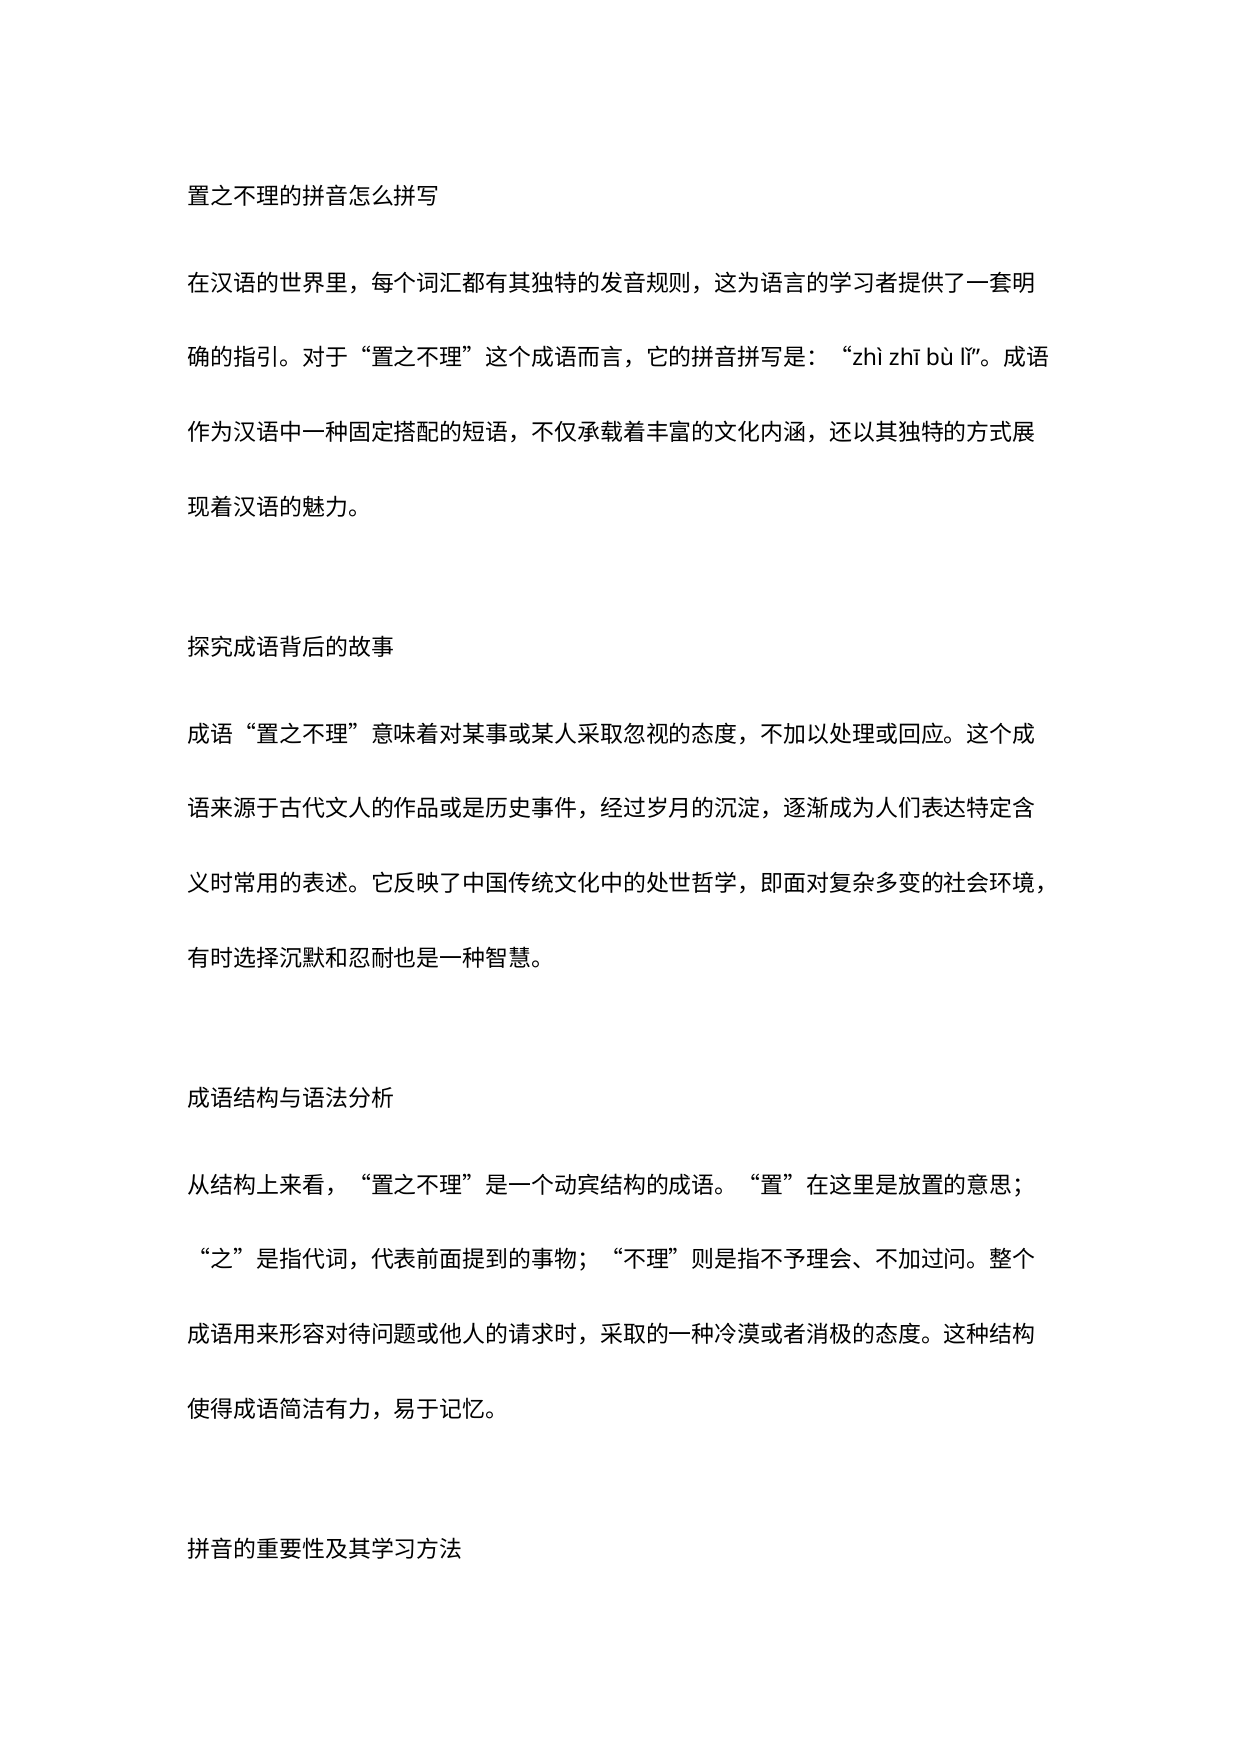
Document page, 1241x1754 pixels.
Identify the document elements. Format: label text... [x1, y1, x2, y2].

text 在汉语的世界里，每个词汇都有其独特的发音规则，这为语言的学习者提供了一套明确的指引。对于“置之不理”这个成语而言，它的拼音拼写是：“zhì zhī bù lǐ”。成语作为汉语中一种固定搭配的短语，不仅承载着丰富的文化内涵，还以其独特的方式展现着汉语的魅力。 [187, 248, 1053, 538]
text 探究成语背后的故事 [187, 613, 1053, 678]
text 从结构上来看，“置之不理”是一个动宾结构的成语。“置”在这里是放置的意思；“之”是指代词，代表前面提到的事物；“不理”则是指不予理会、不加过问。整个成语用来形容对待问题或他人的请求时，采取的一种冷漠或者消极的态度。这种结构使得成语简洁有力，易于记忆。 [187, 1151, 1053, 1440]
text 置之不理的拼音怎么拼写 [187, 162, 1053, 227]
text 拼音的重要性及其学习方法 [187, 1515, 1053, 1580]
text 成语结构与语法分析 [187, 1064, 1053, 1129]
text 成语“置之不理”意味着对某事或某人采取忽视的态度，不加以处理或回应。这个成语来源于古代文人的作品或是历史事件，经过岁月的沉淀，逐渐成为人们表达特定含义时常用的表述。它反映了中国传统文化中的处世哲学，即面对复杂多变的社会环境，有时选择沉默和忍耐也是一种智慧。 [187, 699, 1053, 989]
